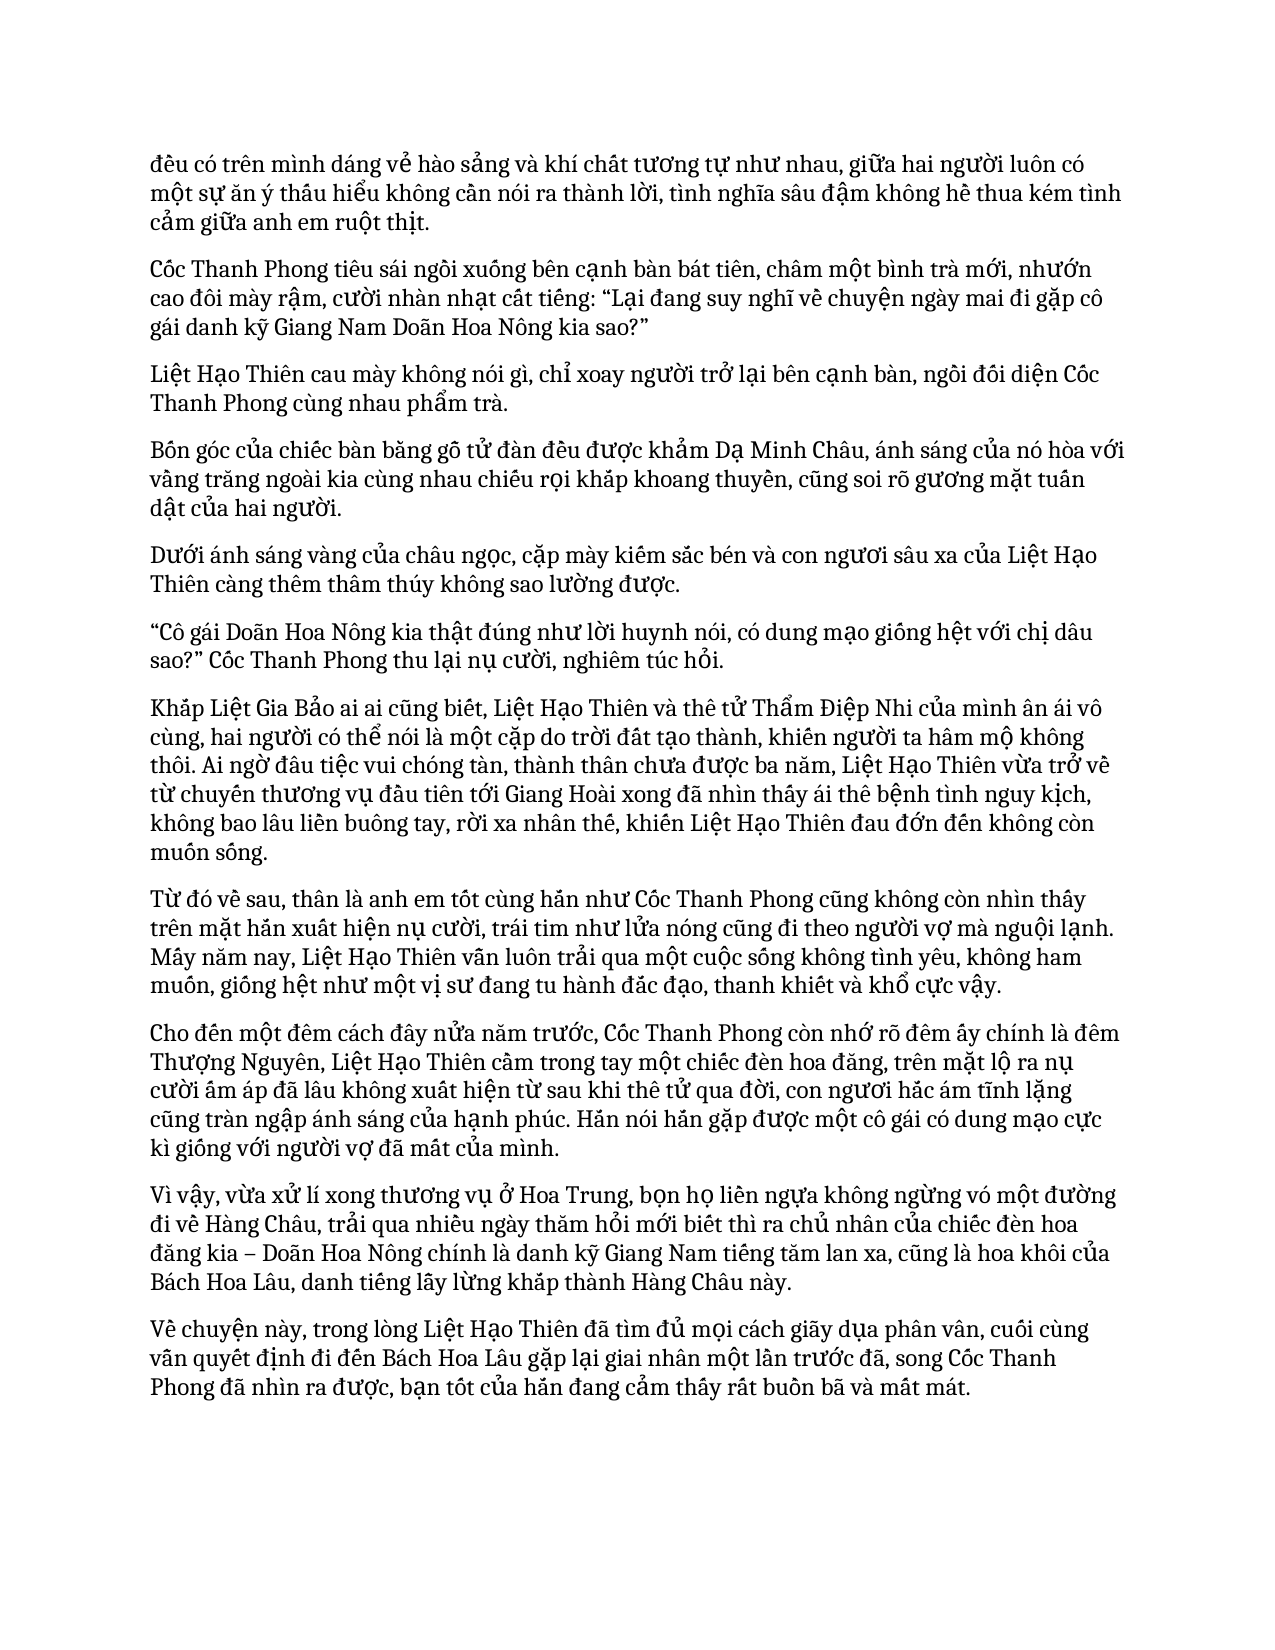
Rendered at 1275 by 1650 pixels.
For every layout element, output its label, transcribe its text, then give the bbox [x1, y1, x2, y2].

text Vì vậy, vừa xử lí xong thương vụ ở Hoa Trung, bọn họ liền ngựa không ngừng vó một đường đi về Hàng Châu, trải qua nhiều ngày thăm hỏi mới biết thì ra chủ nhân của chiếc đèn hoa đăng kia – Doãn Hoa Nông chính là danh kỹ Giang Nam tiếng tăm lan xa, cũng là hoa khôi của Bách Hoa Lâu, danh tiếng lẫy lừng khắp thành Hàng Châu này. [150, 1181, 1125, 1296]
text Cốc Thanh Phong tiêu sái ngồi xuống bên cạnh bàn bát tiên, châm một bình trà mới, nhướn cao đôi mày rậm, cười nhàn nhạt cất tiếng: “Lại đang suy nghĩ về chuyện ngày mai đi gặp cô gái danh kỹ Giang Nam Doãn Hoa Nông kia sao?” [150, 255, 1125, 341]
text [150, 150, 1125, 236]
text “Cô gái Doãn Hoa Nông kia thật đúng như lời huynh nói, có dung mạo giống hệt với chị dâu sao?” Cốc Thanh Phong thu lại nụ cười, nghiêm túc hỏi. [150, 617, 1125, 675]
text Bốn góc của chiếc bàn bằng gỗ tử đàn đều được khảm Dạ Minh Châu, ánh sáng của nó hòa với vầng trăng ngoài kia cùng nhau chiếu rọi khắp khoang thuyền, cũng soi rõ gương mặt tuấn dật của hai người. [150, 436, 1125, 522]
text Khắp Liệt Gia Bảo ai ai cũng biết, Liệt Hạo Thiên và thê tử Thẩm Điệp Nhi của mình ân ái vô cùng, hai người có thể nói là một cặp do trời đất tạo thành, khiến người ta hâm mộ không thôi. Ai ngờ đâu tiệc vui chóng tàn, thành thân chưa được ba năm, Liệt Hạo Thiên vừa trở về từ chuyến thương vụ đầu tiên tới Giang Hoài xong đã nhìn thấy ái thê bệnh tình nguy kịch, không bao lâu liền buông tay, rời xa nhân thế, khiến Liệt Hạo Thiên đau đớn đến không còn muốn sống. [150, 694, 1125, 866]
text Dưới ánh sáng vàng của châu ngọc, cặp mày kiếm sắc bén và con ngươi sâu xa của Liệt Hạo Thiên càng thêm thâm thúy không sao lường được. [150, 541, 1125, 599]
text Về chuyện này, trong lòng Liệt Hạo Thiên đã tìm đủ mọi cách giãy dụa phân vân, cuối cùng vẫn quyết định đi đến Bách Hoa Lâu gặp lại giai nhân một lần trước đã, song Cốc Thanh Phong đã nhìn ra được, bạn tốt của hắn đang cảm thấy rất buồn bã và mất mát. [150, 1315, 1125, 1401]
text Liệt Hạo Thiên cau mày không nói gì, chỉ xoay người trở lại bên cạnh bàn, ngồi đối diện Cốc Thanh Phong cùng nhau phẩm trà. [150, 360, 1125, 417]
text Từ đó về sau, thân là anh em tốt cùng hắn như Cốc Thanh Phong cũng không còn nhìn thấy trên mặt hắn xuất hiện nụ cười, trái tim như lửa nóng cũng đi theo người vợ mà nguội lạnh. Mấy năm nay, Liệt Hạo Thiên vẫn luôn trải qua một cuộc sống không tình yêu, không ham muốn, giống hệt như một vị sư đang tu hành đắc đạo, thanh khiết và khổ cực vậy. [150, 885, 1125, 1000]
text Cho đến một đêm cách đây nửa năm trước, Cốc Thanh Phong còn nhớ rõ đêm ấy chính là đêm Thượng Nguyên, Liệt Hạo Thiên cầm trong tay một chiếc đèn hoa đăng, trên mặt lộ ra nụ cười ấm áp đã lâu không xuất hiện từ sau khi thê tử qua đời, con ngươi hắc ám tĩnh lặng cũng tràn ngập ánh sáng của hạnh phúc. Hắn nói hắn gặp được một cô gái có dung mạo cực kì giống với người vợ đã mất của mình. [150, 1019, 1125, 1162]
